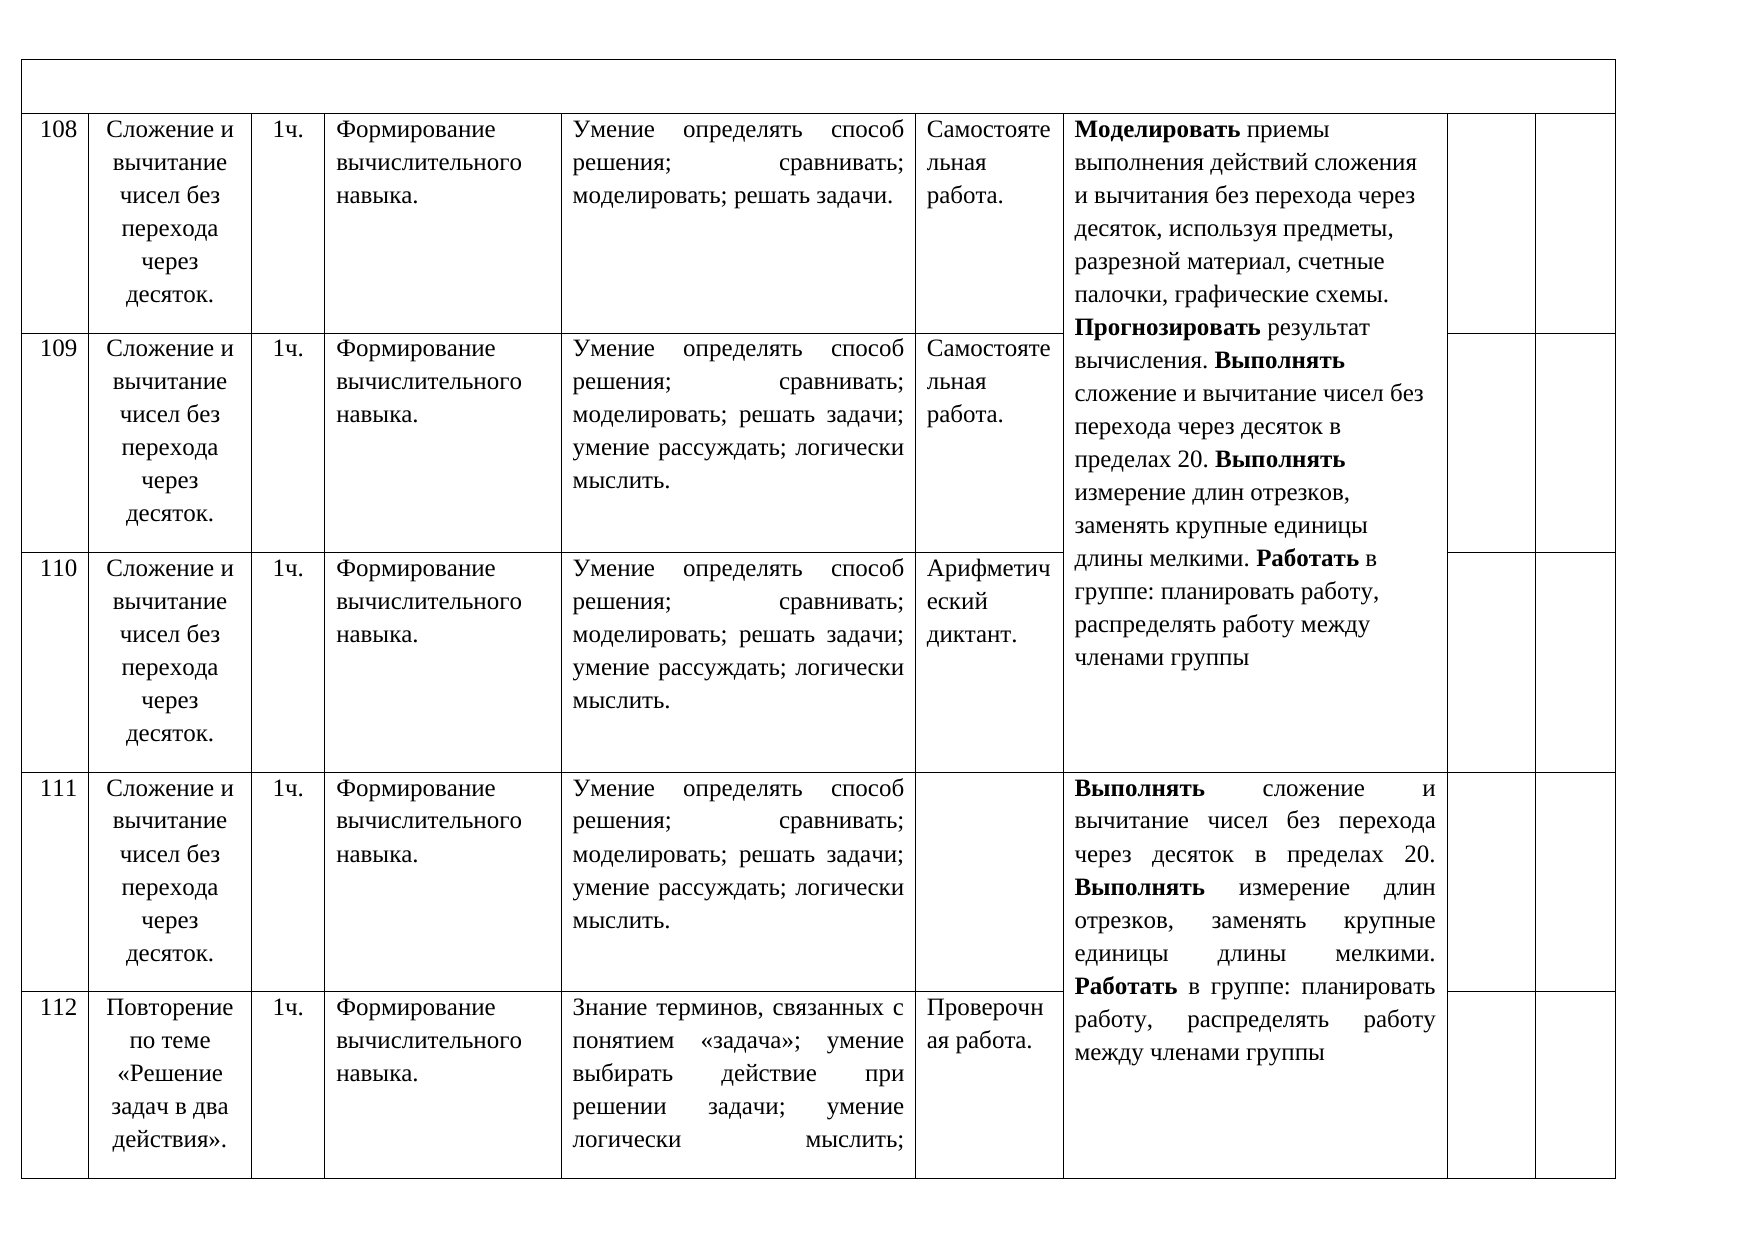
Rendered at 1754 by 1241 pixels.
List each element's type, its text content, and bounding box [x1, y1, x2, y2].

table_cell 112 [22, 992, 88, 1178]
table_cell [562, 992, 915, 1178]
table_cell 109 [22, 334, 88, 552]
table_cell [1536, 114, 1615, 332]
table_cell [1536, 334, 1615, 552]
table_cell [1536, 992, 1615, 1178]
table_cell Самостоятельная работа. [916, 334, 1063, 552]
table_cell Формирование вычислительного навыка. [325, 334, 561, 552]
table_cell Сложение и вычитание чисел без перехода через десяток. [89, 334, 251, 552]
table_cell [916, 773, 1063, 991]
table_cell 1ч. [252, 992, 324, 1178]
table_cell 110 [22, 553, 88, 772]
table_cell [1448, 114, 1535, 332]
table_cell [1448, 773, 1535, 991]
table_cell Сложение и вычитание чисел без перехода через десяток. [89, 114, 251, 332]
table_cell Формирование вычислительного навыка. [325, 553, 561, 772]
table_cell Арифметический диктант. [916, 553, 1063, 772]
table_cell Умение определять способ решения; сравнивать; моделировать; решать задачи. [562, 114, 915, 332]
table_cell Формирование вычислительного навыка. [325, 773, 561, 991]
table_cell [1448, 334, 1535, 552]
table_cell 1ч. [252, 334, 324, 552]
table_cell 1ч. [252, 553, 324, 772]
table_cell Умение определять способ решения; сравнивать; моделировать; решать задачи; умение рассуждать; логически мыслить. [562, 773, 915, 991]
table_cell [1448, 992, 1535, 1178]
table_cell Моделировать приемы выполнения действий сложения и вычитания без перехода через десяток, используя предметы, разрезной материал, счетные палочки, графические схемы. Прогнозировать результат вычисления. Выполнять сложение и вычитание чисел без перехода через десяток в пределах 20. Выполнять измерение длин отрезков, заменять крупные единицы длины мелкими. Работать в группе: планировать работу, распределять работу между членами группы [1064, 114, 1447, 772]
table_cell 1ч. [252, 114, 324, 332]
table_cell 108 [22, 114, 88, 332]
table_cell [325, 992, 561, 1178]
table_cell [1448, 553, 1535, 772]
table_cell Умение определять способ решения; сравнивать; моделировать; решать задачи; умение рассуждать; логически мыслить. [562, 553, 915, 772]
table_cell Сложение и вычитание чисел без перехода через десяток. [89, 553, 251, 772]
table_cell Формирование вычислительного навыка. [325, 114, 561, 332]
table_cell 1ч. [252, 773, 324, 991]
table_cell [1536, 553, 1615, 772]
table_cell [22, 60, 1615, 113]
table_cell Самостоятельная работа. [916, 114, 1063, 332]
table_cell Сложение и вычитание чисел без перехода через десяток. [89, 773, 251, 991]
table_cell 111 [22, 773, 88, 991]
table_cell Умение определять способ решения; сравнивать; моделировать; решать задачи; умение рассуждать; логически мыслить. [562, 334, 915, 552]
table_cell [1536, 773, 1615, 991]
table_cell Выполнять сложение и вычитание чисел без перехода через десяток в пределах 20. Выполнять измерение длин отрезков, заменять крупные единицы длины мелкими. Работать в группе: планировать работу, распределять работу между членами группы [1064, 773, 1447, 1178]
table_cell Проверочная работа. [916, 992, 1063, 1178]
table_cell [89, 992, 251, 1178]
